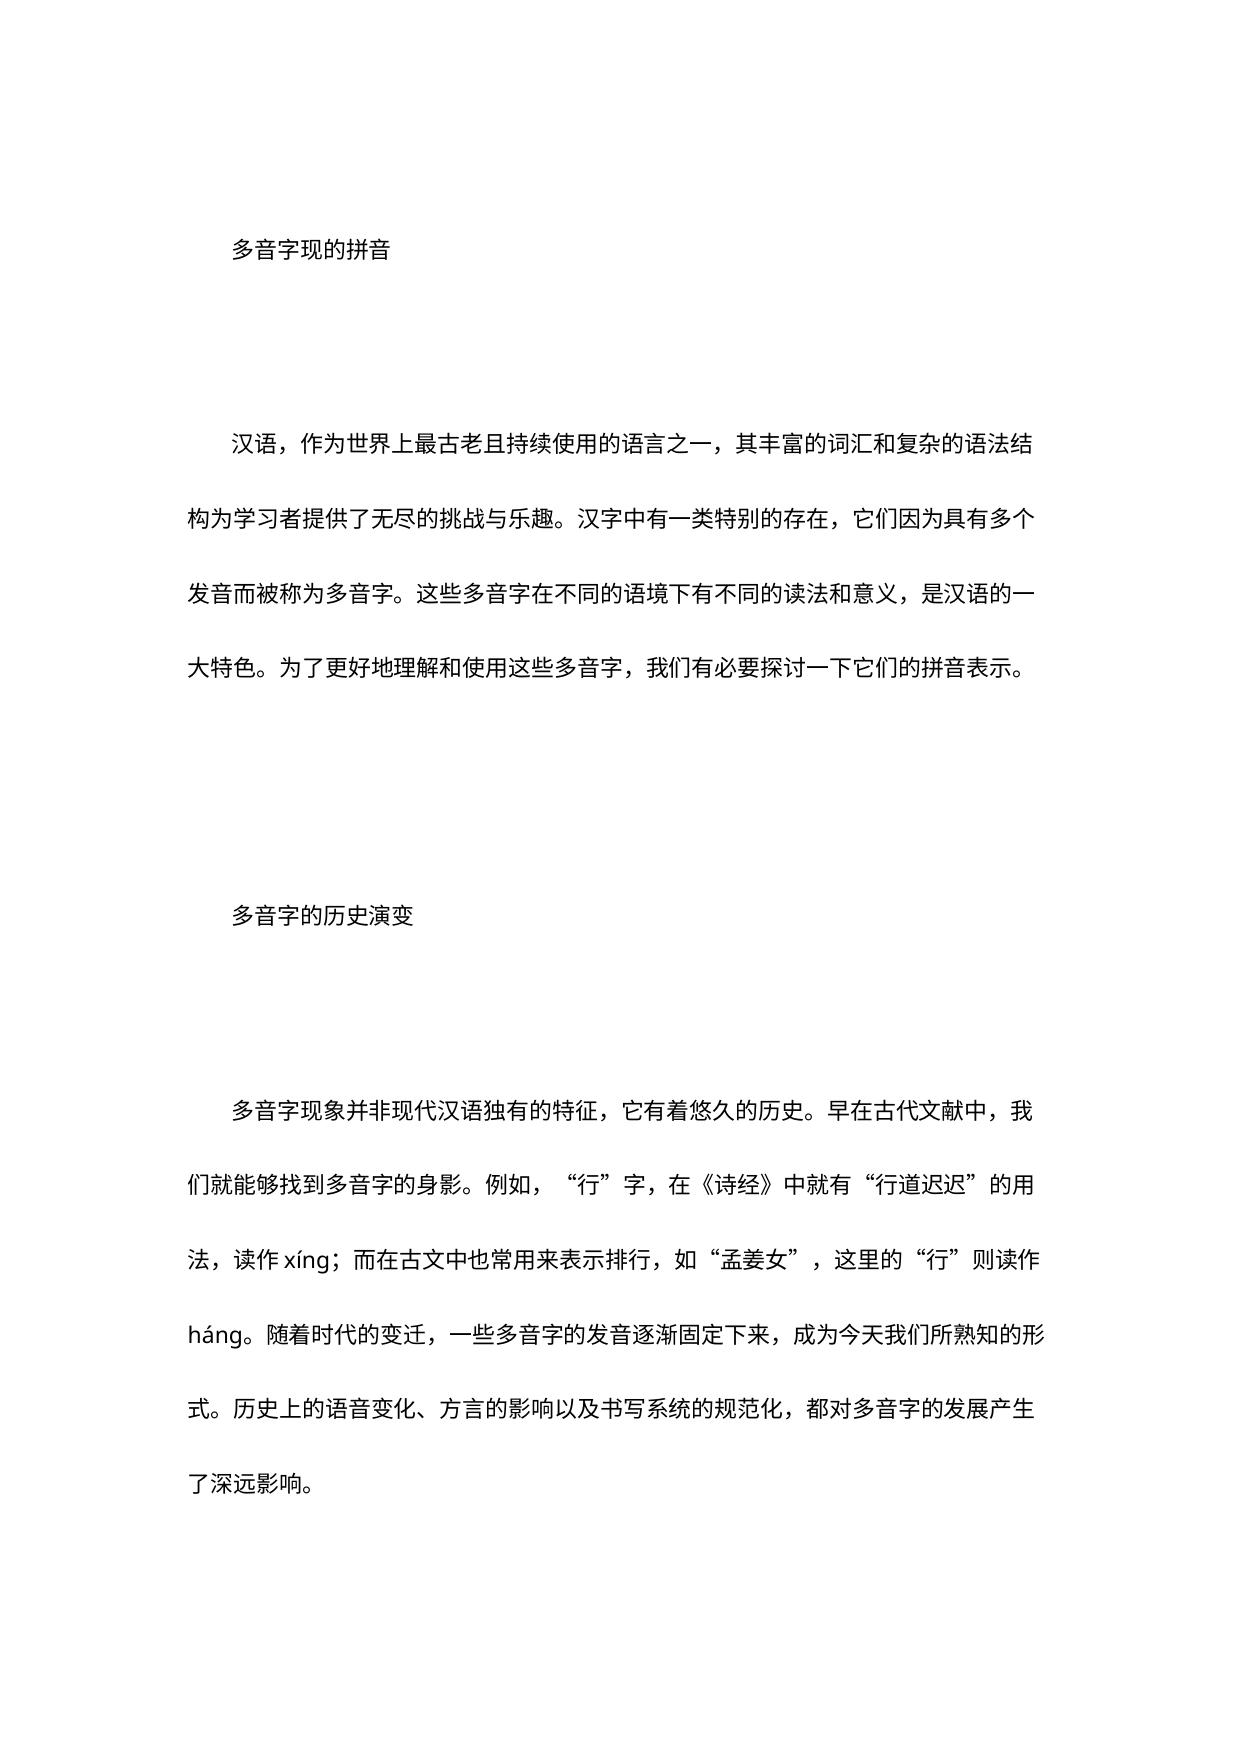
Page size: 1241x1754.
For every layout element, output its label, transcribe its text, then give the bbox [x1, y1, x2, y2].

text 多音字现象并非现代汉语独有的特征，它有着悠久的历史。早在古代文献中，我们就能够找到多音字的身影。例如，“行”字，在《诗经》中就有“行道迟迟”的用法，读作xíng；而在古文中也常用来表示排行，如“孟姜女”，这里的“行”则读作háng。随着时代的变迁，一些多音字的发音逐渐固定下来，成为今天我们所熟知的形式。历史上的语音变化、方言的影响以及书写系统的规范化，都对多音字的发展产生了深远影响。 [187, 1077, 1053, 1515]
text 多音字现的拼音 [187, 216, 1053, 281]
text 汉语，作为世界上最古老且持续使用的语言之一，其丰富的词汇和复杂的语法结构为学习者提供了无尽的挑战与乐趣。汉字中有一类特别的存在，它们因为具有多个发音而被称为多音字。这些多音字在不同的语境下有不同的读法和意义，是汉语的一大特色。为了更好地理解和使用这些多音字，我们有必要探讨一下它们的拼音表示。 [187, 410, 1053, 699]
text 多音字的历史演变 [187, 882, 1053, 947]
